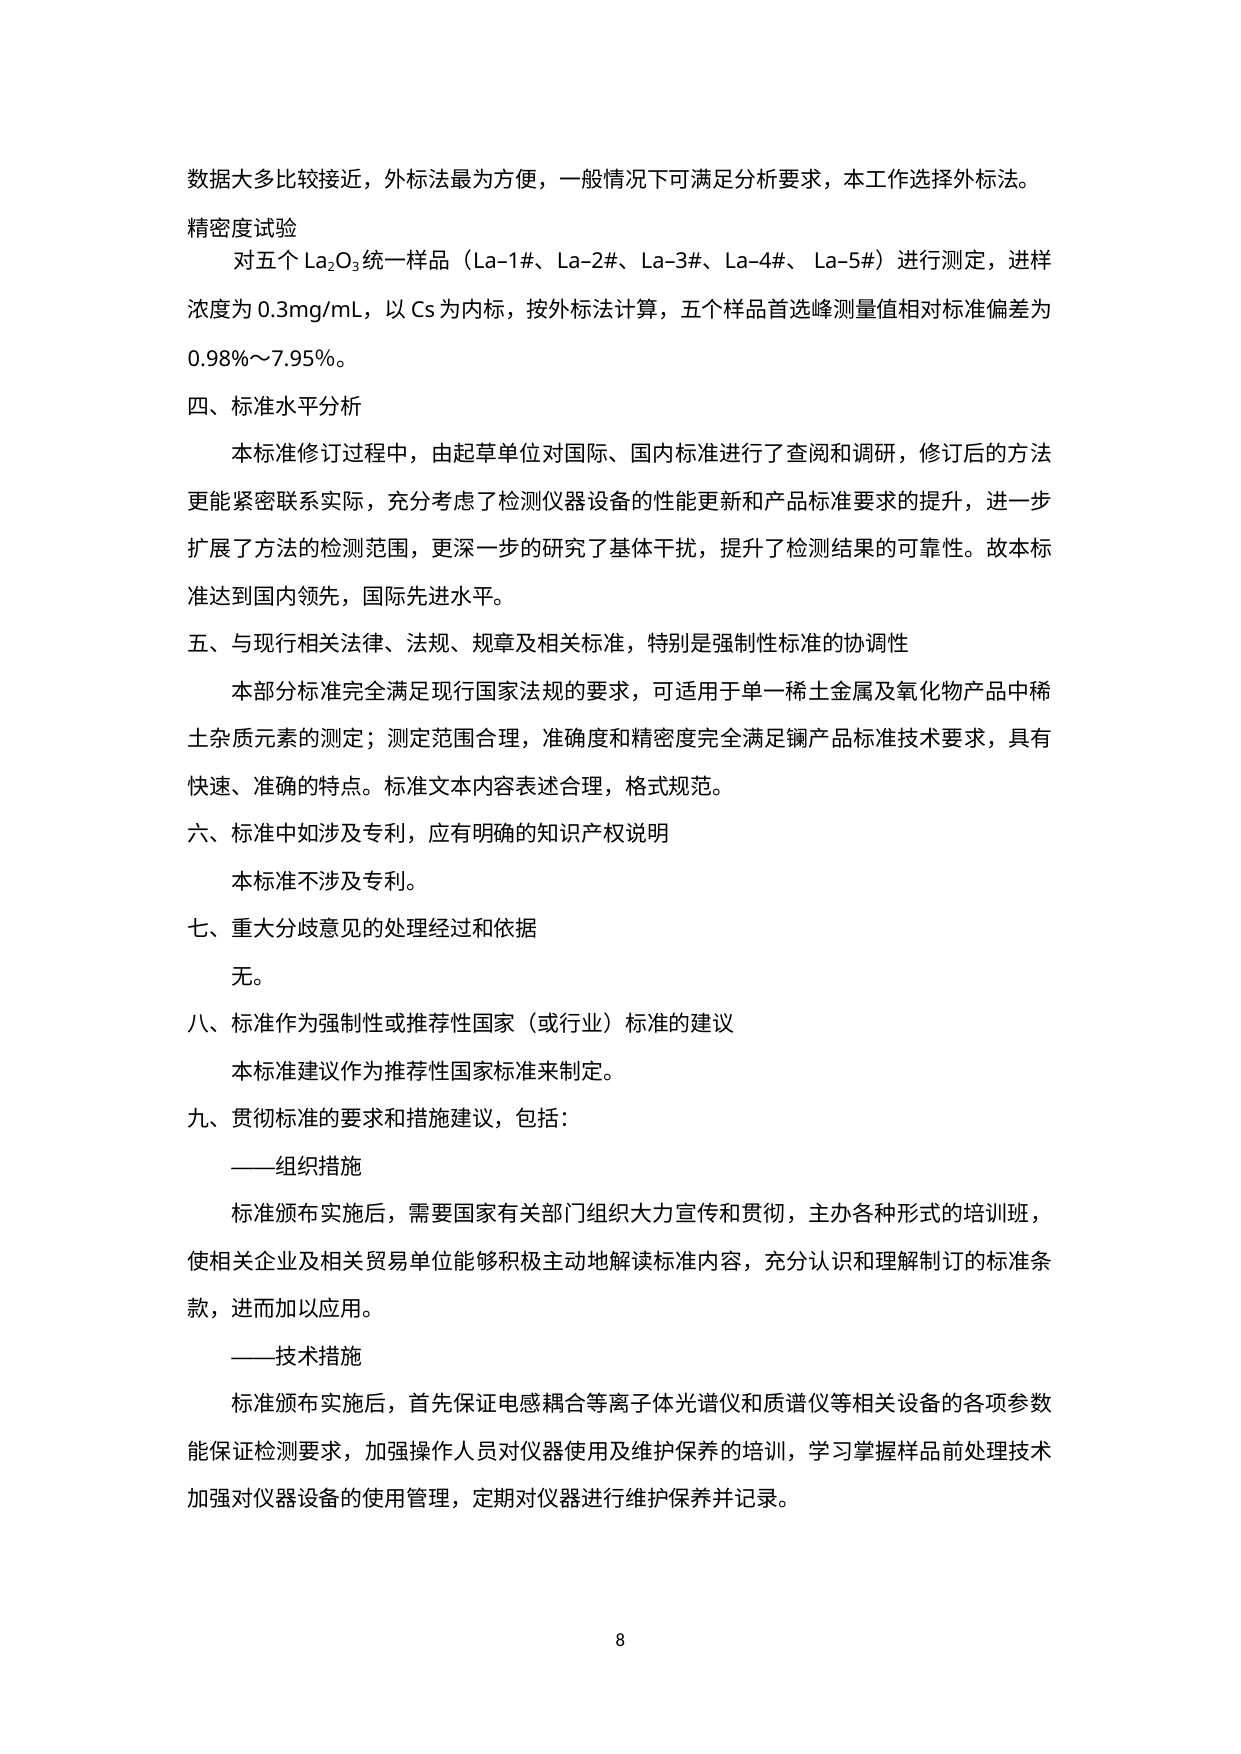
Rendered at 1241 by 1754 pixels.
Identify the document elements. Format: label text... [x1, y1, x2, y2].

text 本标准不涉及专利。 [187, 864, 1053, 895]
text 五、与现行相关法律、法规、规章及相关标准，特别是强制性标准的协调性 [187, 626, 1053, 658]
text 精密度试验 [187, 210, 1053, 243]
text ——组织措施 [187, 1149, 1053, 1180]
text 本标准修订过程中，由起草单位对国际、国内标准进行了查阅和调研，修订后的方法更能紧密联系实际，充分考虑了检测仪器设备的性能更新和产品标准要求的提升，进一步扩展了方法的检测范围，更深一步的研究了基体干扰，提升了检测结果的可靠性。故本标准达到国内领先，国际先进水平。 [187, 436, 1053, 610]
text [187, 162, 1053, 194]
text 八、标准作为强制性或推荐性国家（或行业）标准的建议 [187, 1006, 1053, 1038]
text 无。 [187, 959, 1053, 990]
text 六、标准中如涉及专利，应有明确的知识产权说明 [187, 816, 1053, 848]
text 标准颁布实施后，需要国家有关部门组织大力宣传和贯彻，主办各种形式的培训班，使相关企业及相关贸易单位能够积极主动地解读标准内容，充分认识和理解制订的标准条款，进而加以应用。 [187, 1196, 1053, 1323]
text 对五个La2O3统一样品（La–1#、La–2#、La–3#、La–4#、 La–5#）进行测定，进样浓度为0.3mg/mL，以Cs为内标，按外标法计算，五个样品首选峰测量值相对标准偏差为0.98%～7.95％。 [187, 243, 1053, 373]
text 本标准建议作为推荐性国家标准来制定。 [187, 1054, 1053, 1085]
text 四、标准水平分析 [187, 389, 1053, 420]
text ——技术措施 [187, 1339, 1053, 1370]
text 标准颁布实施后，首先保证电感耦合等离子体光谱仪和质谱仪等相关设备的各项参数能保证检测要求，加强操作人员对仪器使用及维护保养的培训，学习掌握样品前处理技术，加强对仪器设备的使用管理，定期对仪器进行维护保养并记录。 [187, 1386, 1053, 1513]
text 本部分标准完全满足现行国家法规的要求，可适用于单一稀土金属及氧化物产品中稀土杂质元素的测定；测定范围合理，准确度和精密度完全满足镧产品标准技术要求，具有快速、准确的特点。标准文本内容表述合理，格式规范。 [187, 674, 1053, 800]
text 七、重大分歧意见的处理经过和依据 [187, 911, 1053, 943]
text 九、贯彻标准的要求和措施建议，包括： [187, 1101, 1053, 1133]
